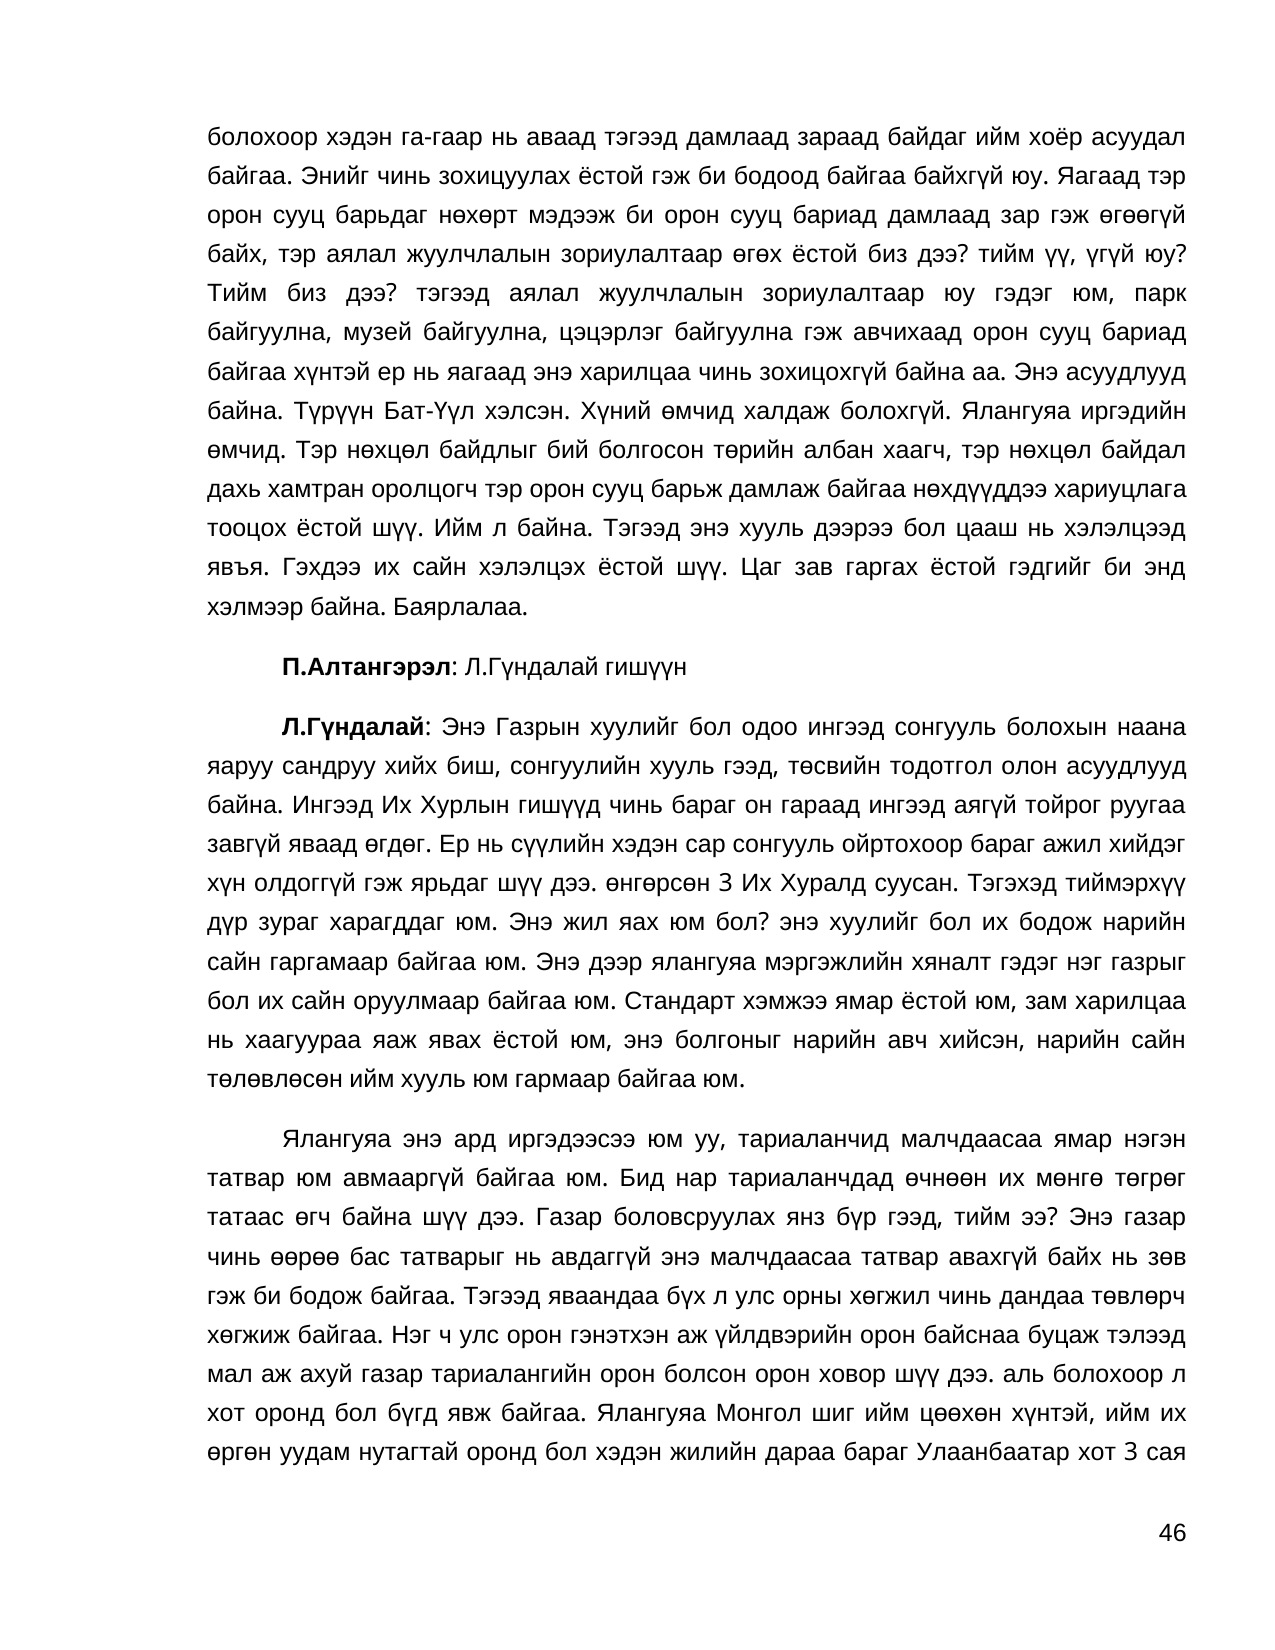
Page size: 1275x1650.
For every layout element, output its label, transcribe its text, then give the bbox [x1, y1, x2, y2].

text П.Алтангэрэл: Л.Гүндалай гишүүн [207, 648, 1186, 682]
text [207, 1121, 1186, 1468]
text Л.Гүндалай: Энэ Газрын хуулийг бол одоо ингээд сонгууль болохын наана яаруу сандруу хийх биш, сонгуулийн хууль гээд, төсвийн тодотгол олон асуудлууд байна. Ингээд Их Хурлын гишүүд чинь бараг он гараад ингээд аягүй тойрог руугаа завгүй яваад өгдөг. Ер нь сүүлийн хэдэн сар сонгууль ойртохоор бараг ажил хийдэг хүн олдоггүй гэж ярьдаг шүү дээ. өнгөрсөн 3 Их Хуралд суусан. Тэгэхэд тиймэрхүү дүр зураг харагддаг юм. Энэ жил яах юм бол? энэ хуулийг бол их бодож нарийн сайн гаргамаар байгаа юм. Энэ дээр ялангуяа мэргэжлийн хяналт гэдэг нэг газрыг бол их сайн оруулмаар байгаа юм. Стандарт хэмжээ ямар ёстой юм, зам харилцаа нь хаагуураа яаж явах ёстой юм, энэ болгоныг нарийн авч хийсэн, нарийн сайн төлөвлөсөн ийм хууль юм гармаар байгаа юм. [207, 708, 1186, 1095]
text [207, 118, 1186, 622]
